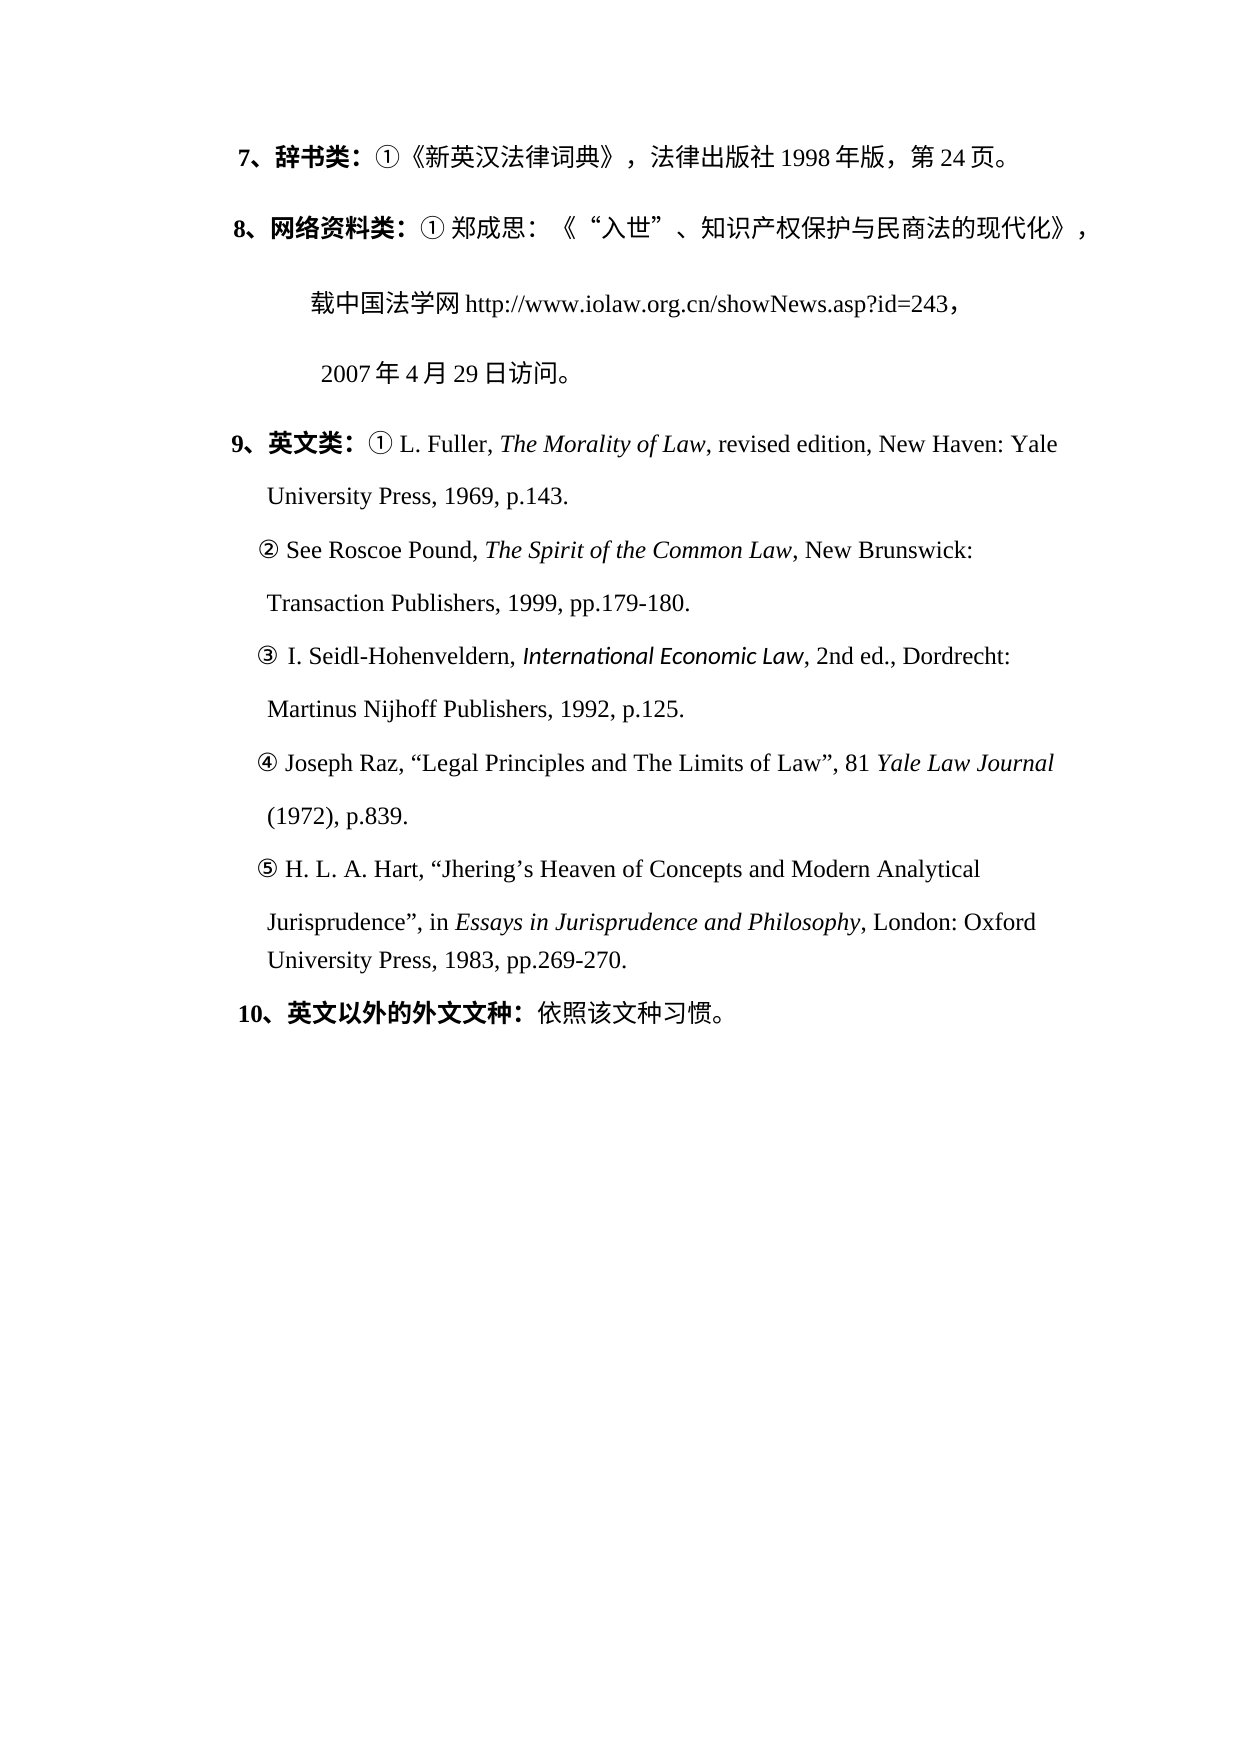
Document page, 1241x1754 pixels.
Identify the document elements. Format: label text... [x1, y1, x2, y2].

text 2007年4月29日访问。 [221, 339, 1093, 404]
text ⑤ H. L. A. Hart, “Jhering’s Heaven of Concepts and Modern Analytical Jurisprudence”, in Essays in Jurisprudence and Philosophy, London: Oxford University Press, 1983, pp.269-270. [231, 836, 1093, 975]
text ③ I. Seidl-Hohenveldern, International Economic Law, 2nd ed., Dordrecht: Martinus Nijhoff Publishers, 1992, p.125. [231, 623, 1093, 725]
text 8、网络资料类：① 郑成思：《“入世”、知识产权保护与民商法的现代化》， 载中国法学网http://www.iolaw.org.cn/showNews.asp?id=243， [221, 194, 1093, 334]
text ② See Roscoe Pound, The Spirit of the Common Law, New Brunswick: Transaction Publishers, 1999, pp.179-180. [231, 516, 1093, 618]
text 9、英文类：① L. Fuller, The Morality of Law, revised edition, New Haven: Yale University Press, 1969, p.143. [231, 409, 1093, 512]
text 10、英文以外的外文文种：依照该文种习惯。 [187, 979, 1093, 1044]
text 7、辞书类：①《新英汉法律词典》，法律出版社1998年版，第24页。 [187, 123, 1093, 188]
text ④ Joseph Raz, “Legal Principles and The Limits of Law”, 81 Yale Law Journal (1972), p.839. [231, 729, 1093, 831]
